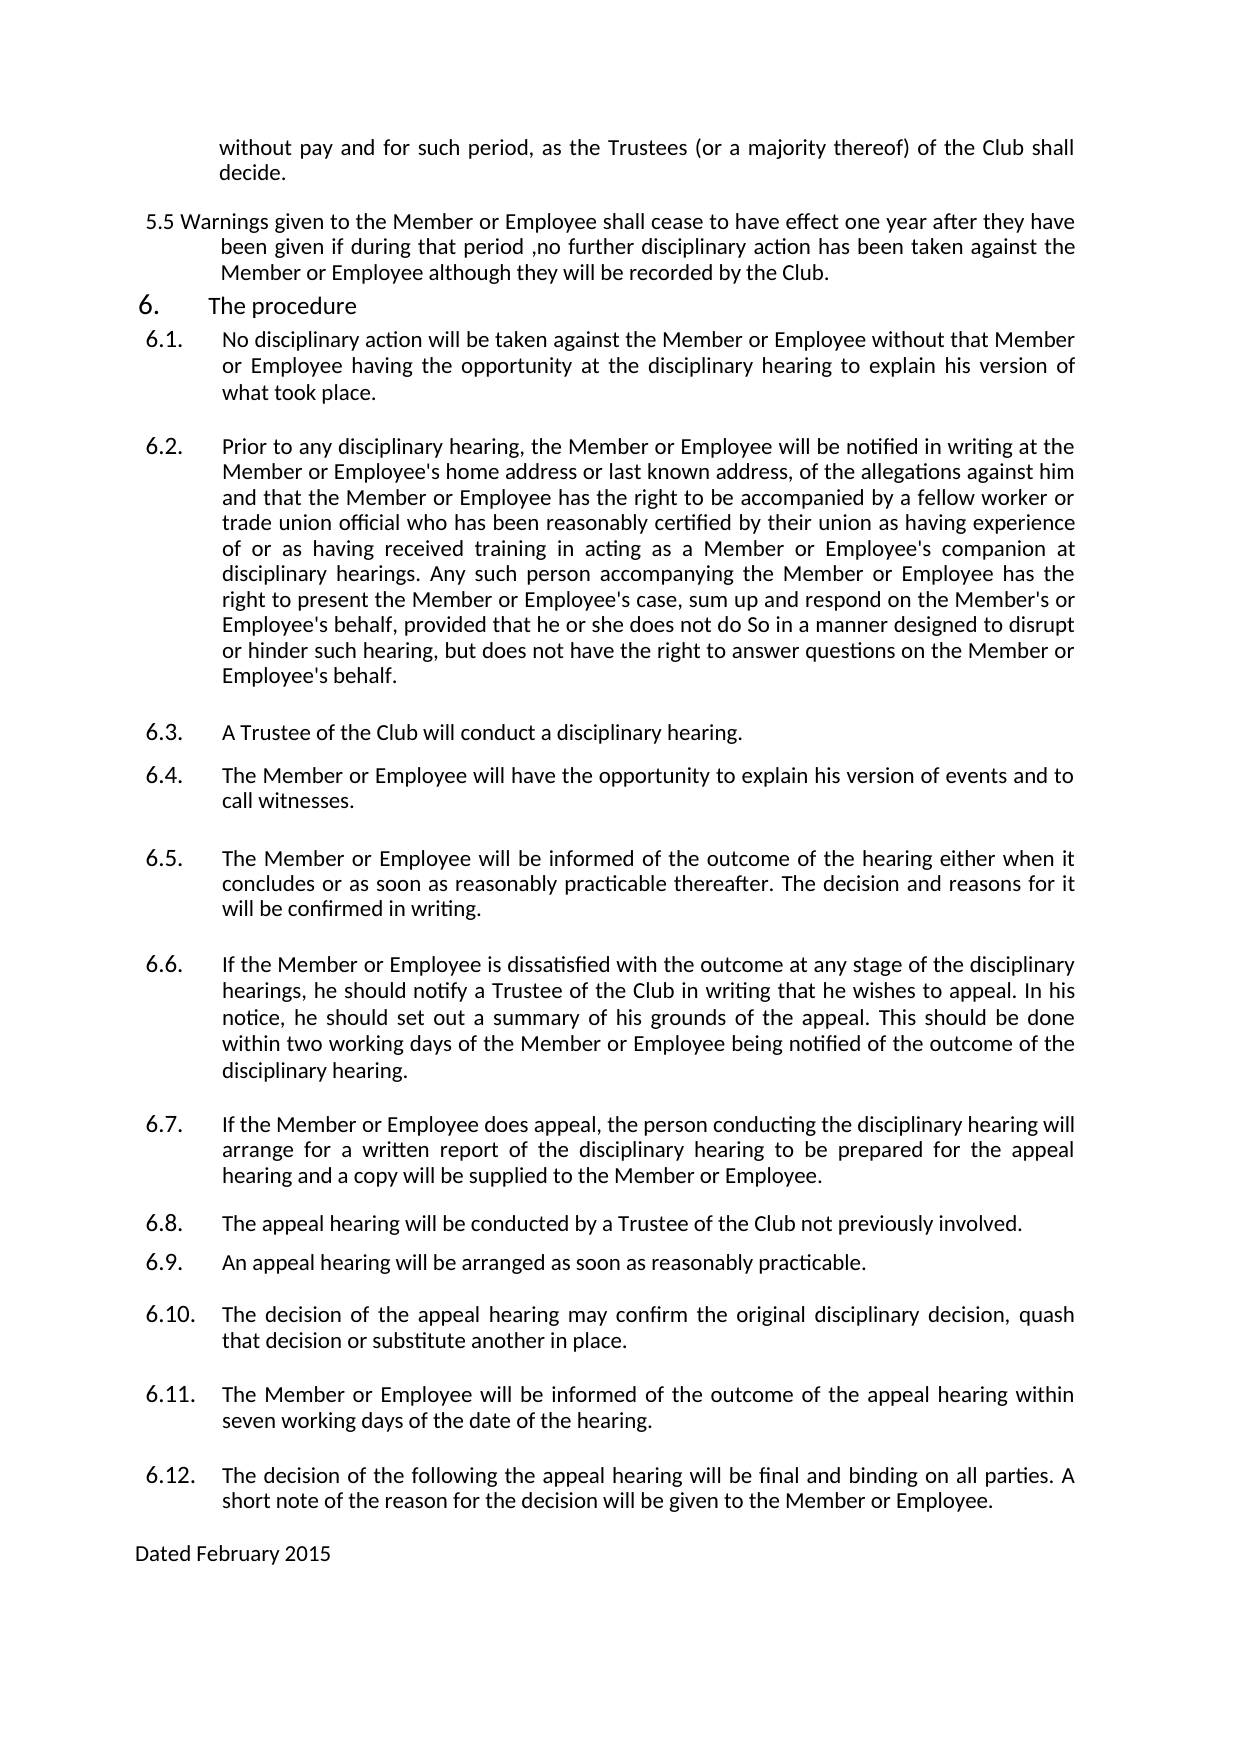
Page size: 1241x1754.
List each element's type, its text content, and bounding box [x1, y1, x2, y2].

list If the Member or Employee is dissatisfied with the outcome at any stage of the disciplinary hearings, he should notify a Trustee of the Club in writing that he wishes to appeal. In his notice, he should set out a summary of his grounds of the appeal. This should be done within two working days of the Member or Employee being notified of the outcome of the disciplinary hearing. [145, 950, 1077, 1084]
list A Trustee of the Club will conduct a disciplinary hearing. [145, 718, 1077, 746]
list The Member or Employee will be informed of the outcome of the hearing either when it concludes or as soon as reasonably practicable thereafter. The decision and reasons for it will be confirmed in writing. [145, 844, 1077, 923]
text Dated February 2015 [135, 1541, 1077, 1566]
list No disciplinary action will be taken against the Member or Employee without that Member or Employee having the opportunity at the disciplinary hearing to explain his version of what took place. [145, 324, 1077, 406]
list Prior to any disciplinary hearing, the Member or Employee will be notified in writing at the Member or Employee's home address or last known address, of the allegations against him and that the Member or Employee has the right to be accompanied by a fellow worker or trade union official who has been reasonably certified by their union as having experience of or as having received training in acting as a Member or Employee's companion at disciplinary hearings. Any such person accompanying the Member or Employee has the right to present the Member or Employee's case, sum up and respond on the Member's or Employee's behalf, provided that he or she does not do So in a manner designed to disrupt or hinder such hearing, but does not have the right to answer questions on the Member or Employee's behalf. [145, 432, 1077, 689]
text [145, 135, 1077, 186]
list The Member or Employee will be informed of the outcome of the appeal hearing within seven working days of the date of the hearing. [145, 1381, 1077, 1434]
text 5.5 Warnings given to the Member or Employee shall cease to have effect one year after they have been given if during that period ,no further disciplinary action has been taken against the Member or Employee although they will be recorded by the Club. [145, 209, 1077, 286]
list If the Member or Employee does appeal, the person conducting the disciplinary hearing will arrange for a written report of the disciplinary hearing to be prepared for the appeal hearing and a copy will be supplied to the Member or Employee. [145, 1110, 1077, 1189]
list The appeal hearing will be conducted by a Trustee of the Club not previously involved. [145, 1209, 1077, 1237]
list The decision of the appeal hearing may confirm the original disciplinary decision, quash that decision or substitute another in place. [145, 1301, 1077, 1354]
list The procedure [138, 286, 1092, 321]
list The decision of the following the appeal hearing will be final and binding on all parties. A short note of the reason for the decision will be given to the Member or Employee. [145, 1461, 1077, 1514]
list The Member or Employee will have the opportunity to explain his version of events and to call witnesses. [145, 761, 1077, 814]
list An appeal hearing will be arranged as soon as reasonably practicable. [145, 1248, 1077, 1276]
